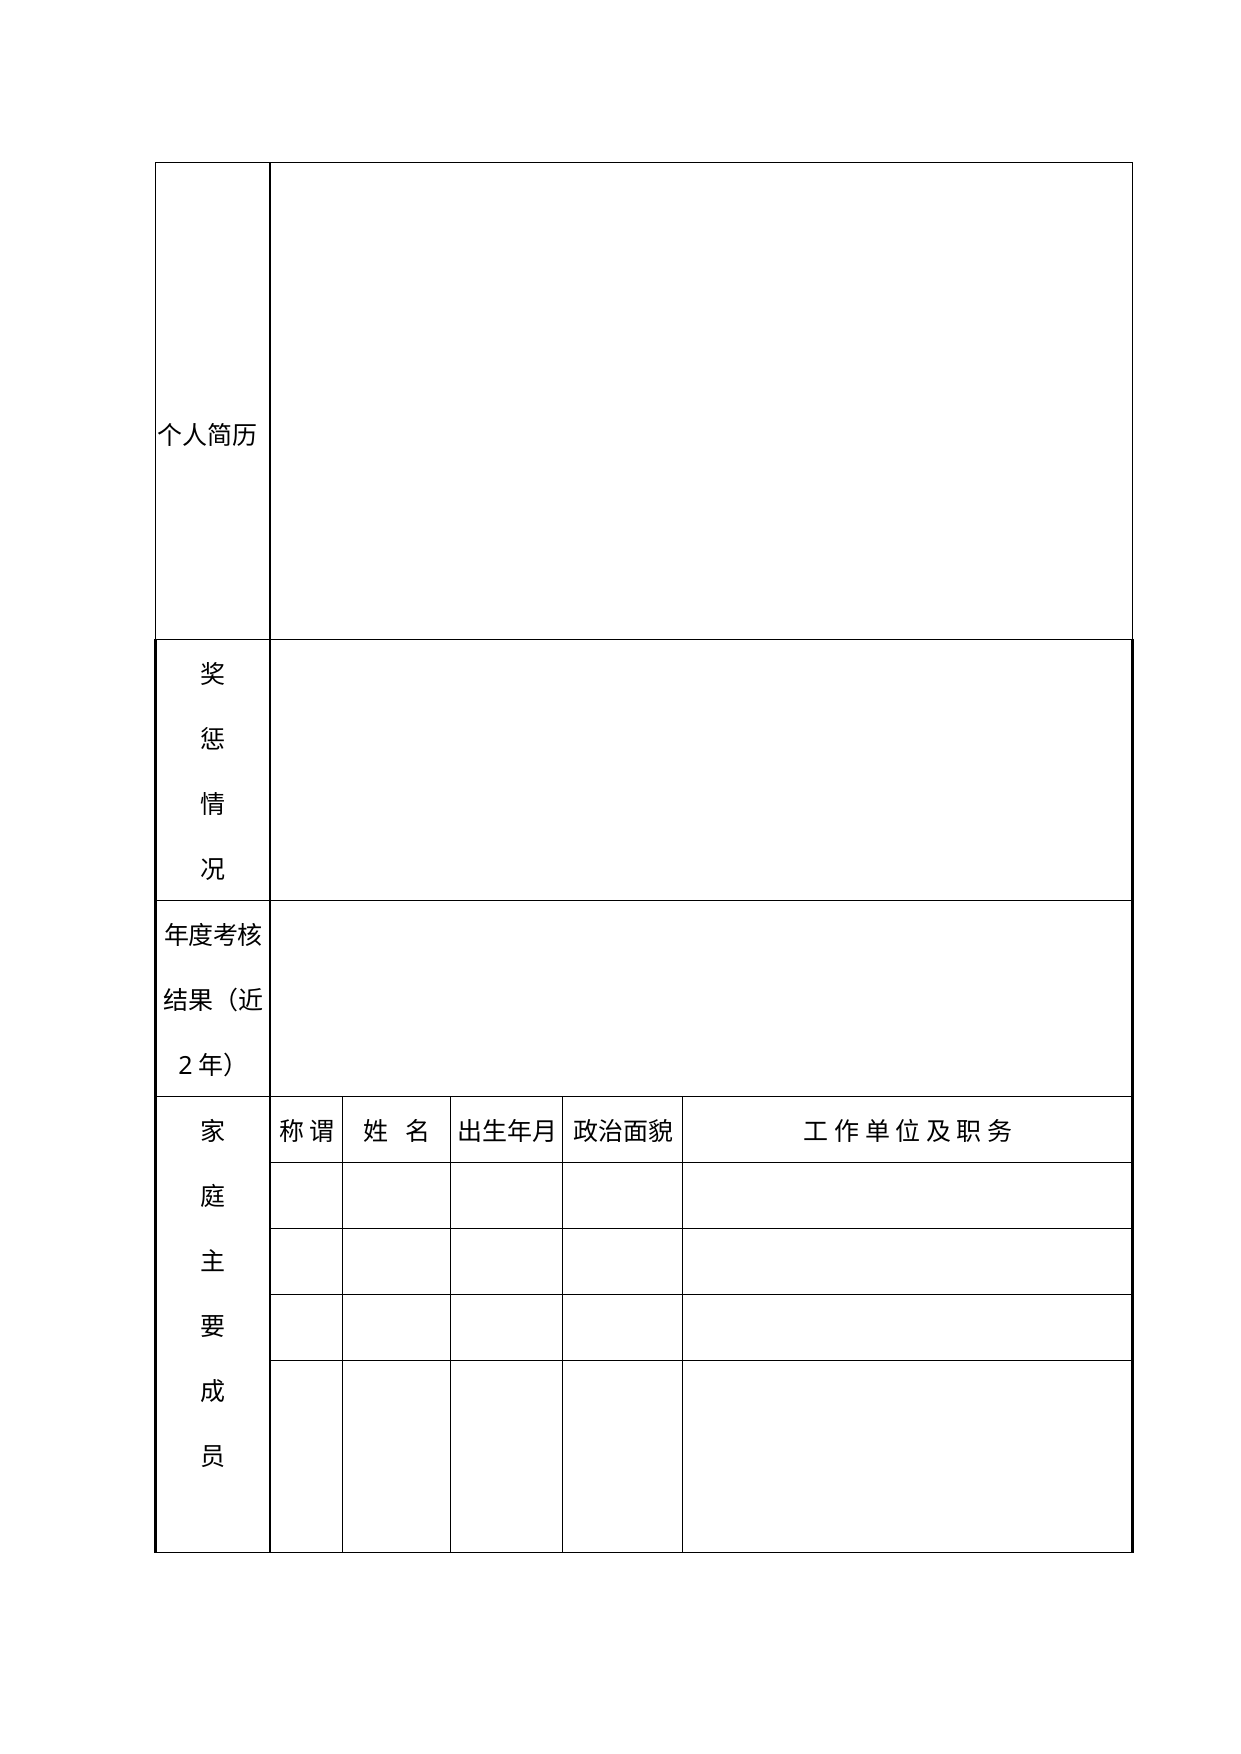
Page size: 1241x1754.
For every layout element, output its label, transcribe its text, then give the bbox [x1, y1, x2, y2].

table_cell 姓 名 [343, 1097, 450, 1162]
table_cell 奖 惩 情 况 [157, 640, 269, 900]
table_cell [271, 1361, 342, 1552]
table_cell [271, 901, 1131, 1096]
table_cell 家 庭 主 要 成 员 [157, 1097, 269, 1552]
table_cell [563, 1295, 682, 1360]
table_cell [271, 1163, 342, 1228]
table_cell [683, 1295, 1131, 1360]
table_cell [271, 640, 1131, 900]
table_cell [683, 1361, 1131, 1552]
table_cell [451, 1163, 562, 1228]
table_cell [343, 1295, 450, 1360]
table_cell 政治面貌 [563, 1097, 682, 1162]
table_cell 工 作 单 位 及 职 务 [683, 1097, 1131, 1162]
table_cell [683, 1163, 1131, 1228]
table_cell [451, 1361, 562, 1552]
table_cell [563, 1163, 682, 1228]
table_cell 年度考核结果（近2 年） [157, 901, 269, 1096]
table_cell [343, 1361, 450, 1552]
table_cell [451, 1295, 562, 1360]
table_cell [271, 1295, 342, 1360]
table_cell [451, 1229, 562, 1294]
table_cell [683, 1229, 1131, 1294]
table_cell [343, 1163, 450, 1228]
table_cell [271, 1229, 342, 1294]
table_cell [563, 1361, 682, 1552]
table_cell 称 谓 [271, 1097, 342, 1162]
table_cell [563, 1229, 682, 1294]
table_cell 出生年月 [451, 1097, 562, 1162]
table_cell [343, 1229, 450, 1294]
